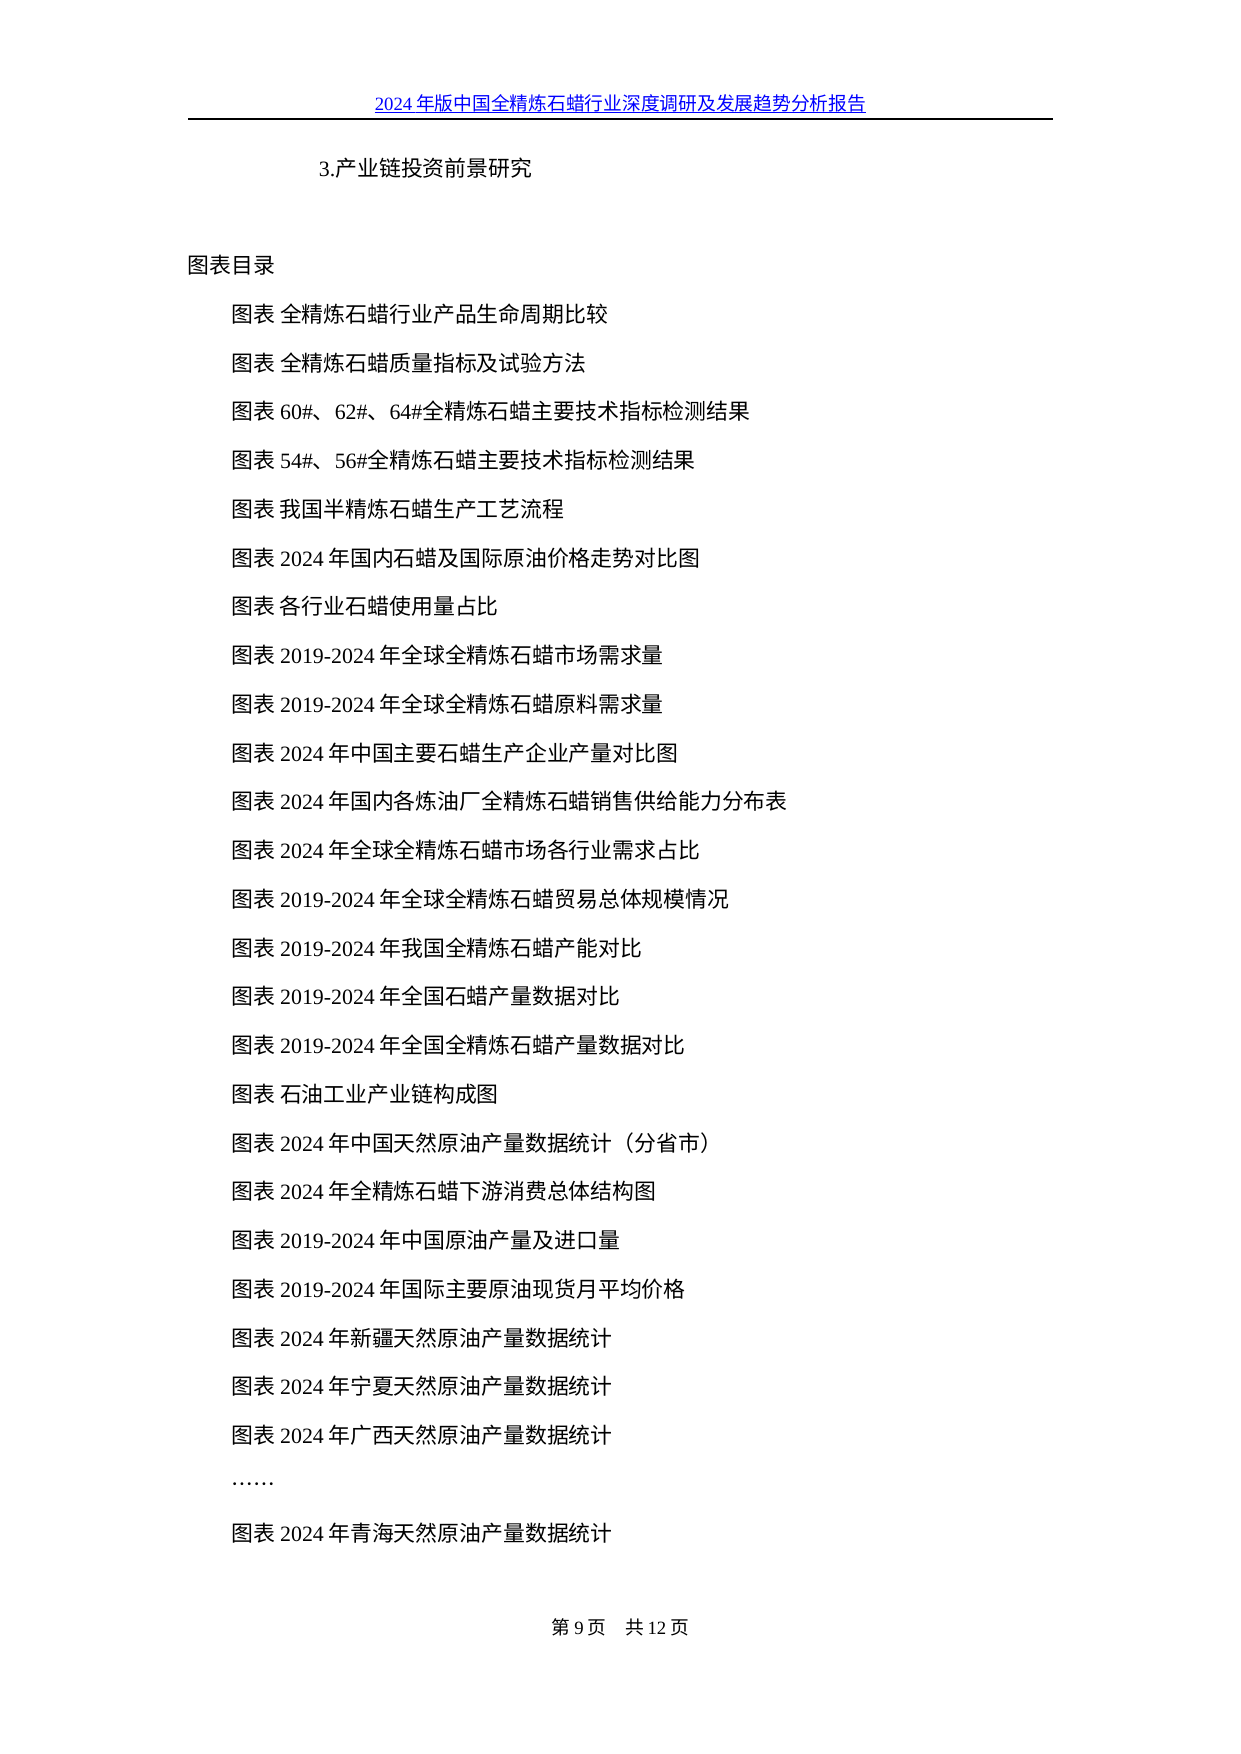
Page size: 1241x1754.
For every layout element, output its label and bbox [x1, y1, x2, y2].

text [187, 150, 1053, 1548]
